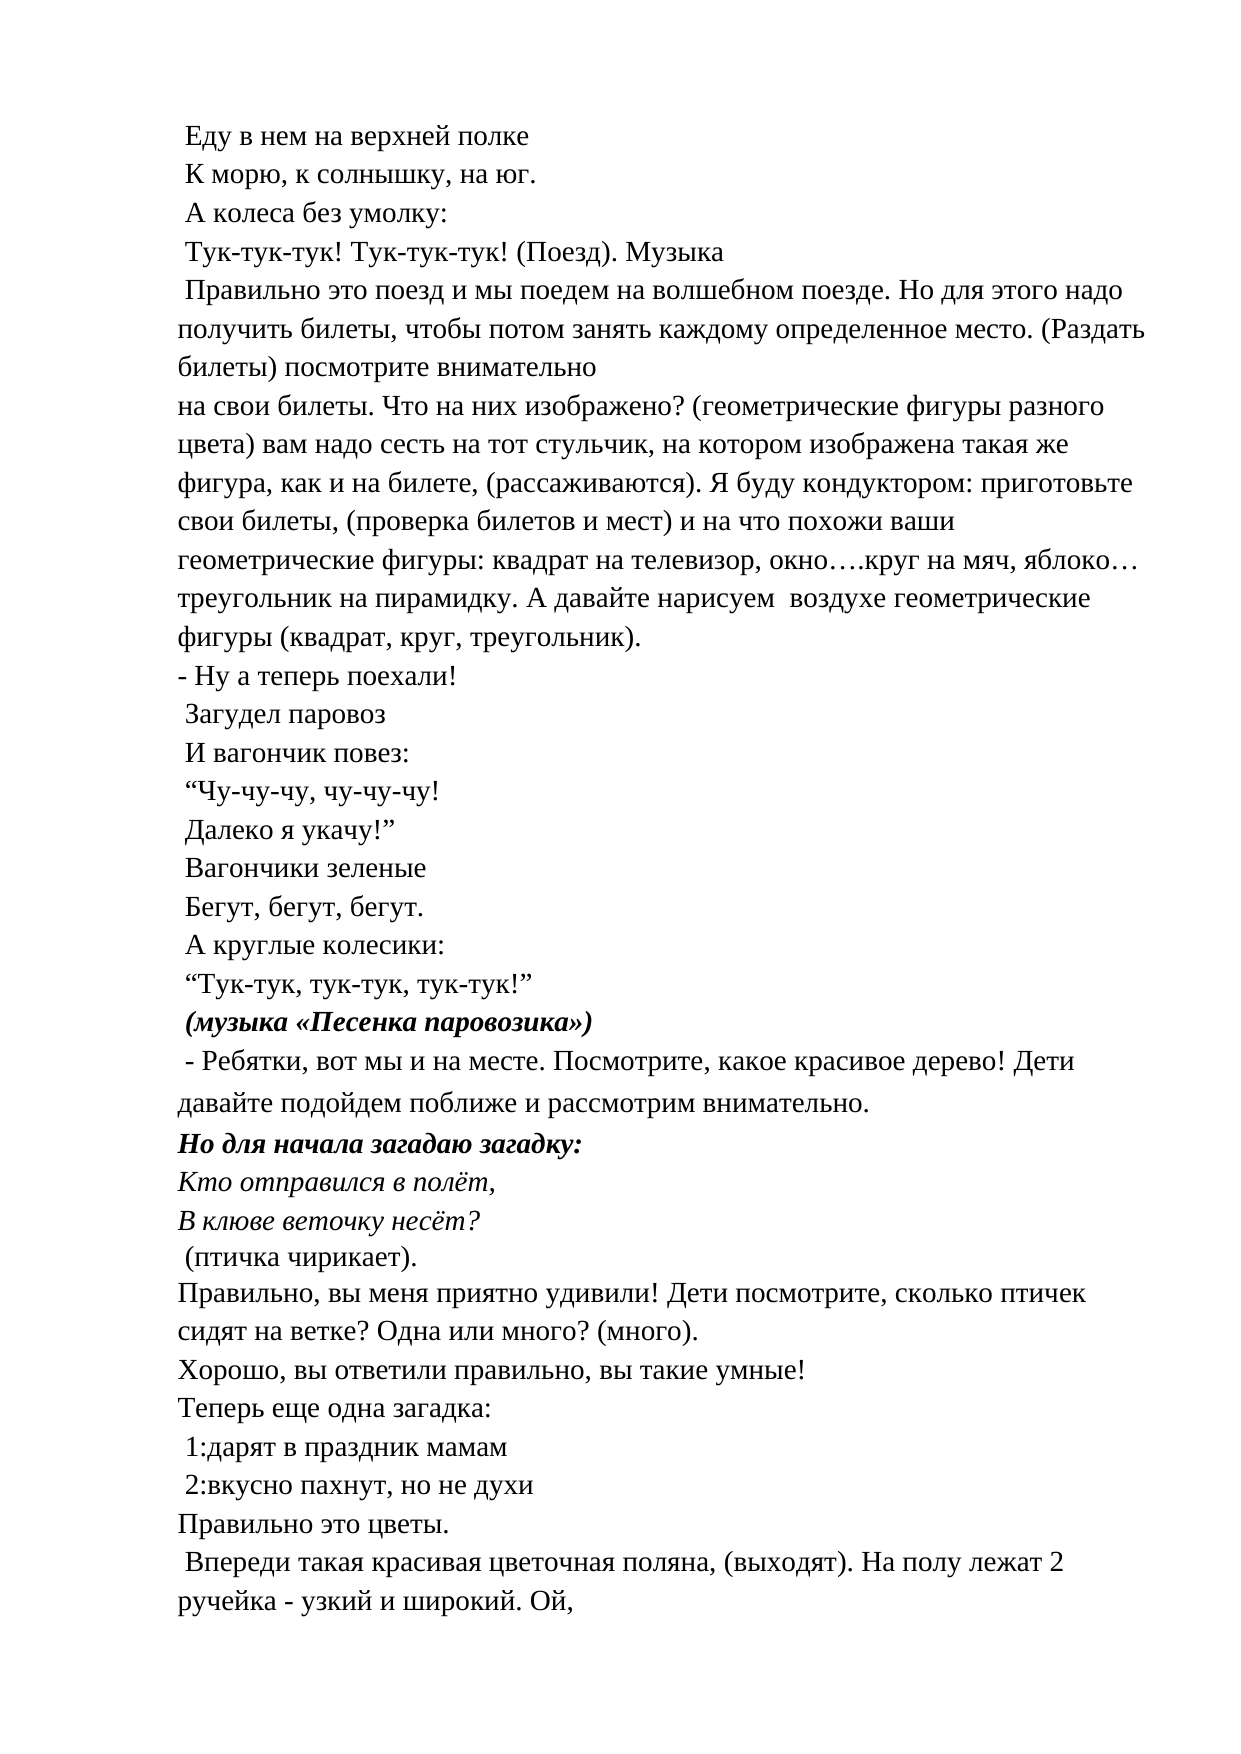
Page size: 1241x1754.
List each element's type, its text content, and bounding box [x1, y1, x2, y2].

text “Чу-чу-чу, чу-чу-чу! [177, 773, 1152, 807]
text 1:дарят в праздник мамам [177, 1429, 1152, 1462]
text “Тук-тук, тук-тук, тук-тук!” [177, 966, 1152, 999]
text на свои билеты. Что на них изображено? (геометрические фигуры разного цвета) вам надо сесть на тот стульчик, на котором изображена такая же фигура, как и на билете, (рассаживаются). Я буду кондуктором: приготовьте свои билеты, (проверка билетов и мест) и на что похожи ваши геометрические фигуры: квадрат на телевизор, окно….круг на мяч, яблоко…треугольник на пирамидку. А давайте нарисуем воздухе геометрические фигуры (квадрат, круг, треугольник). [177, 388, 1152, 653]
text (музыка «Песенка паровозика») [177, 1004, 1152, 1038]
text Бегут, бегут, бегут. [177, 889, 1152, 922]
text - Ребятки, вот мы и на месте. Посмотрите, какое красивое дерево! Дети давайте подойдем поближе и рассмотрим внимательно. Но для начала загадаю загадку: [177, 1043, 1152, 1159]
text К морю, к солнышку, на юг. [177, 157, 1152, 190]
text Еду в нем на верхней полке [177, 118, 1152, 152]
text (птичка чирикает). [177, 1236, 1152, 1275]
text Впереди такая красивая цветочная поляна, (выходят). На полу лежат 2 ручейка - узкий и широкий. Ой, [177, 1544, 1152, 1617]
text Хорошо, вы ответили правильно, вы такие умные! Теперь еще одна загадка: [177, 1352, 1152, 1424]
text Правильно это цветы. [177, 1506, 1152, 1539]
text И вагончик повез: [177, 735, 1152, 768]
text Кто отправился в полёт, [177, 1164, 1152, 1198]
text 2:вкусно пахнут, но не духи [177, 1467, 1152, 1501]
text А колеса без умолку: [177, 195, 1152, 229]
text Вагончики зеленые [177, 850, 1152, 884]
text Далеко я укачу!” [177, 812, 1152, 845]
text Загудел паровоз [177, 696, 1152, 730]
text В клюве веточку несёт? [177, 1203, 1152, 1236]
text Правильно это поезд и мы поедем на волшебном поезде. Но для этого надо получить билеты, чтобы потом занять каждому определенное место. (Раздать билеты) посмотрите внимательно [177, 272, 1152, 383]
text - Ну а теперь поехали! [177, 658, 1152, 691]
text Правильно, вы меня приятно удивили! Дети посмотрите, сколько птичек сидят на ветке? Одна или много? (много). [177, 1275, 1152, 1347]
text Тук-тук-тук! Тук-тук-тук! (Поезд). Музыка [177, 234, 1152, 267]
text А круглые колесики: [177, 927, 1152, 961]
